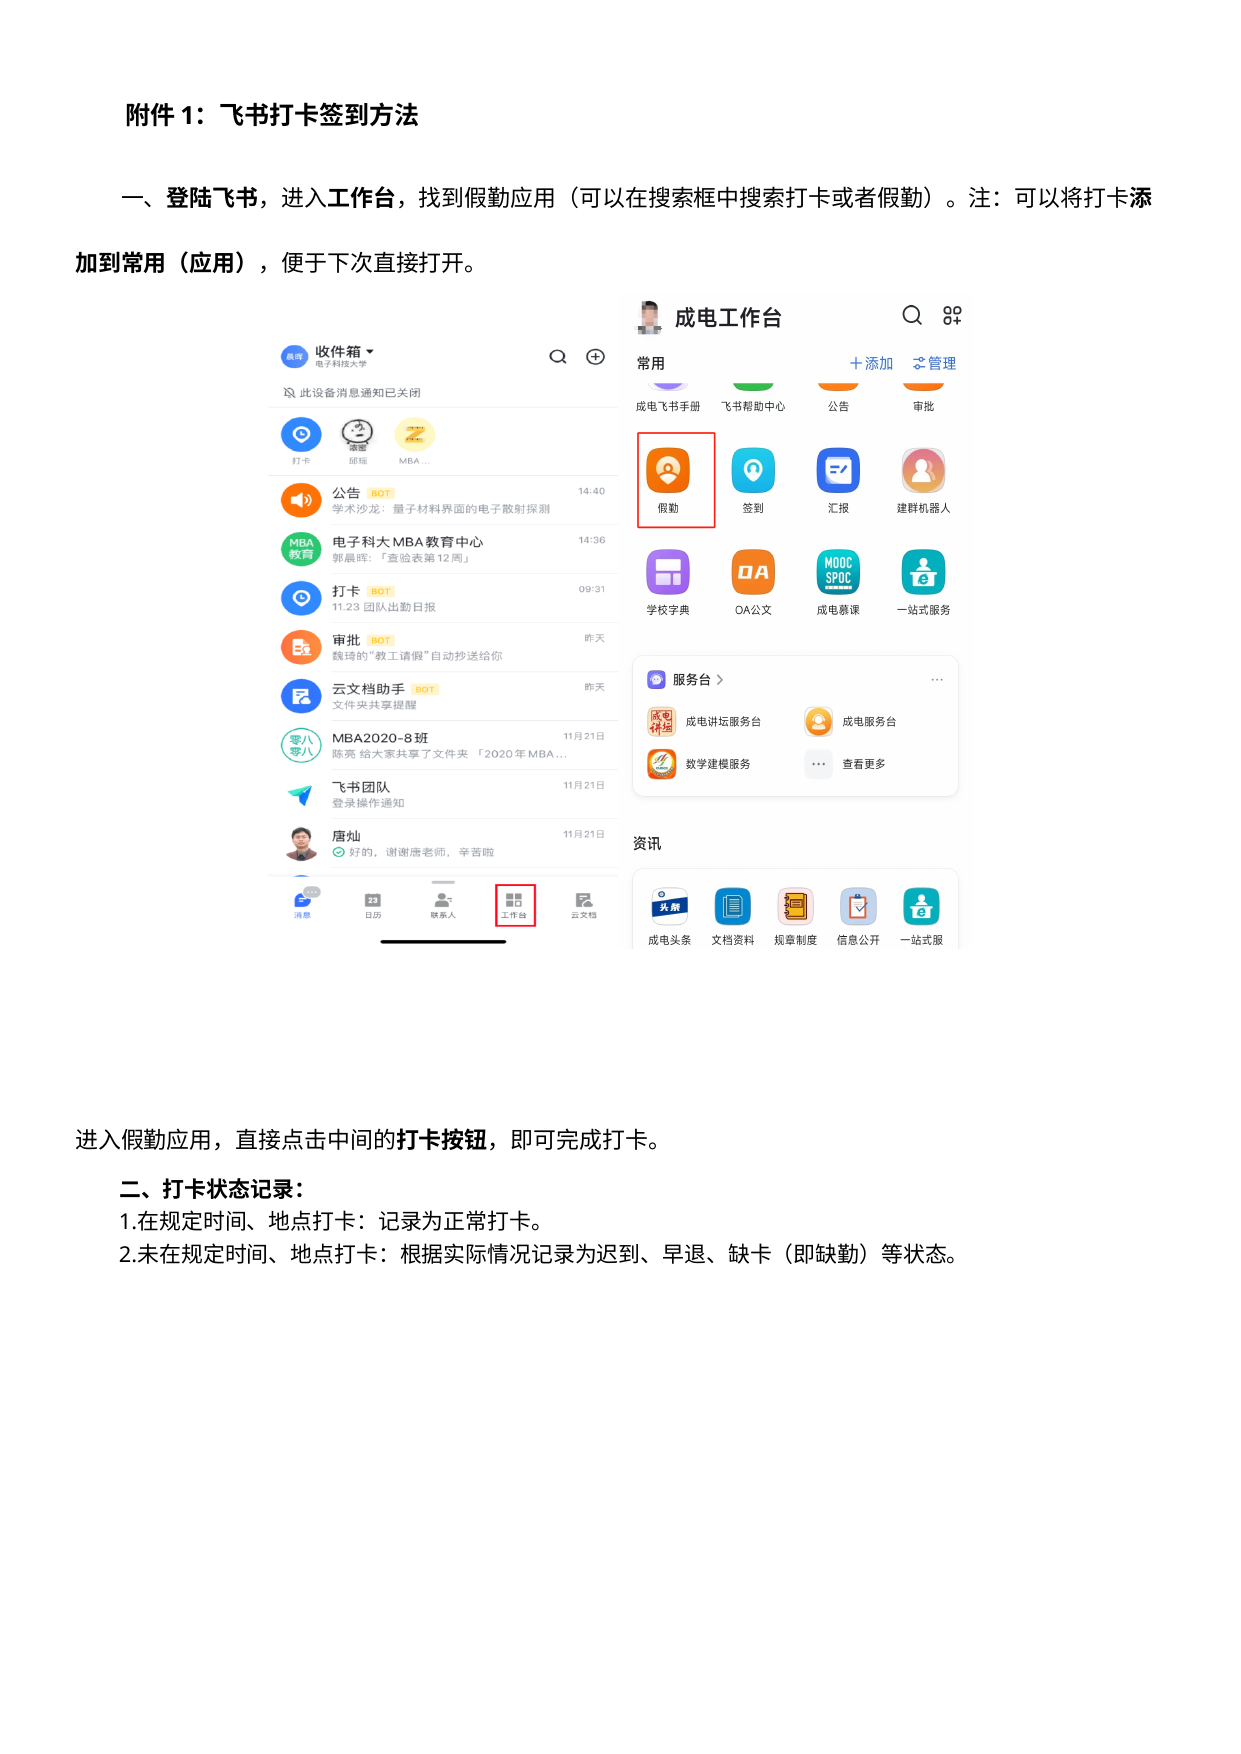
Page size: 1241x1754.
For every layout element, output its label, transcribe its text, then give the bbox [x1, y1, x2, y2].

text 二、打卡状态记录： [75, 1171, 1165, 1204]
text 1.在规定时间、地点打卡：记录为正常打卡。 [75, 1204, 1165, 1236]
text 附件1：飞书打卡签到方法 [75, 81, 1165, 146]
text 2.未在规定时间、地点打卡：根据实际情况记录为迟到、早退、缺卡（即缺勤）等状态。 [75, 1236, 1165, 1269]
text 进入假勤应用，直接点击中间的打卡按钮，即可完成打卡。 [75, 1106, 1165, 1171]
picture [267, 293, 973, 949]
text 一、登陆飞书，进入工作台，找到假勤应用（可以在搜索框中搜索打卡或者假勤）。注：可以将打卡添加到常用（应用），便于下次直接打开。 [75, 164, 1165, 294]
